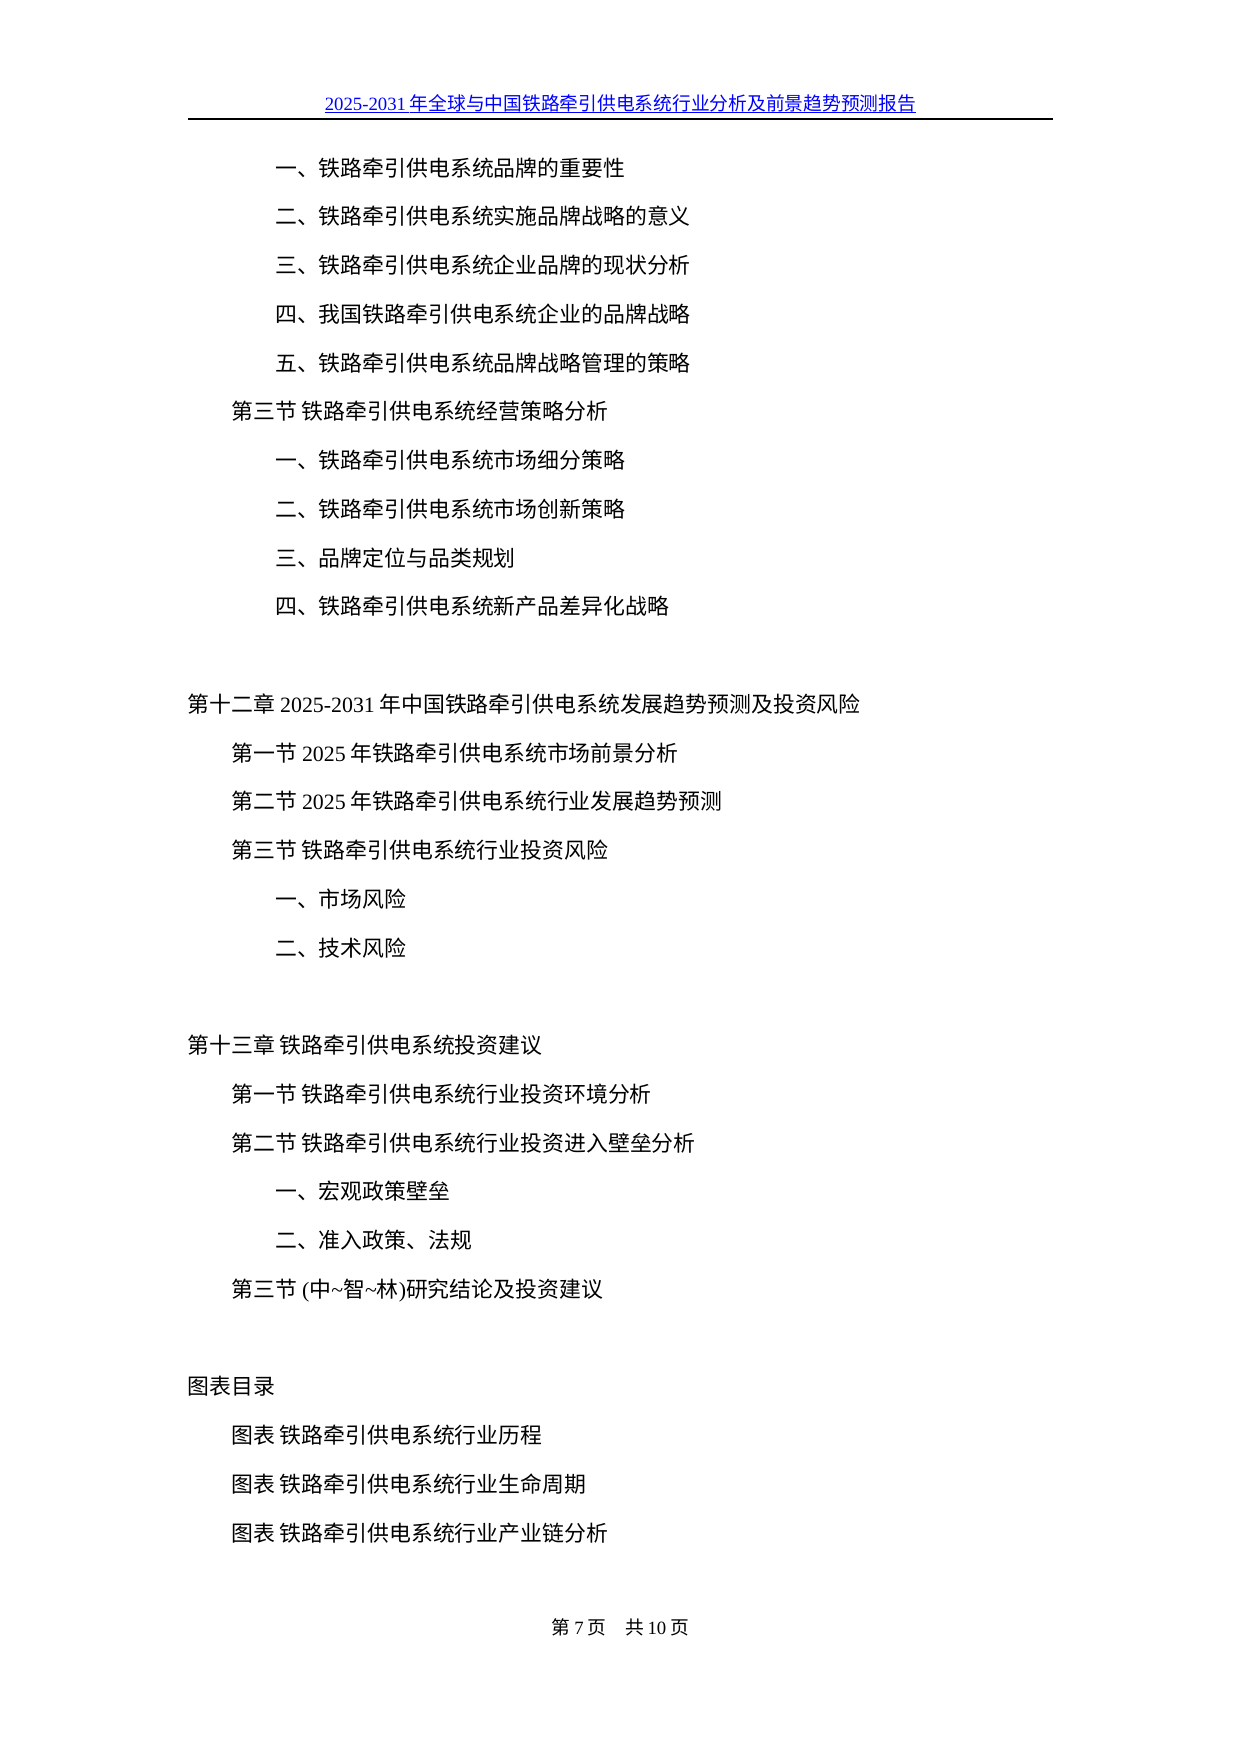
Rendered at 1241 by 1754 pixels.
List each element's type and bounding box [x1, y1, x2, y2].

text [187, 150, 1053, 1548]
